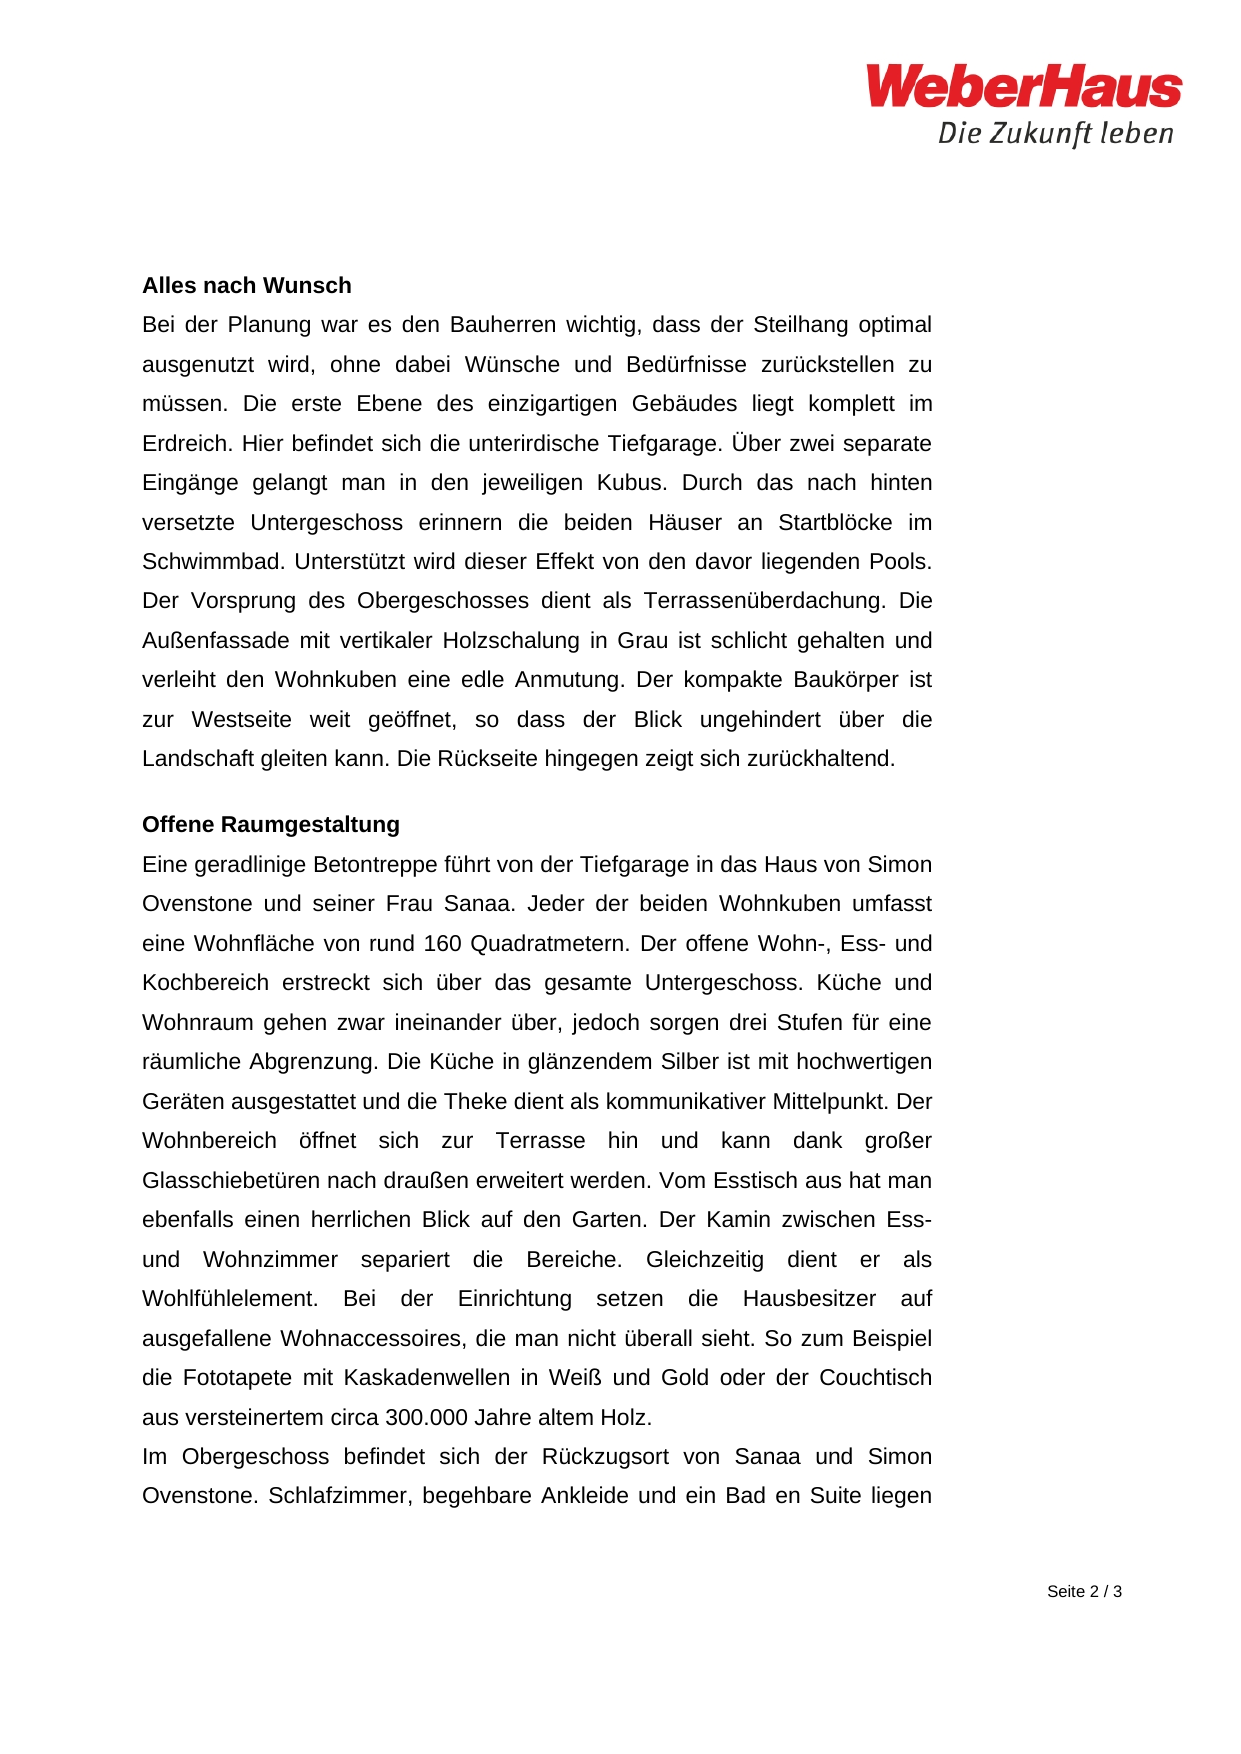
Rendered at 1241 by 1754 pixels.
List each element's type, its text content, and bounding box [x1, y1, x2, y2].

text Eine geradlinige Betontreppe führt von der Tiefgarage in das Haus von Simon Ovenstone und seiner Frau Sanaa. Jeder der beiden Wohnkuben umfasst eine Wohnfläche von rund 160 Quadratmetern. Der offene Wohn-, Ess- und Kochbereich erstreckt sich über das gesamte Untergeschoss. Küche und Wohnraum gehen zwar ineinander über, jedoch sorgen drei Stufen für eine räumliche Abgrenzung. Die Küche in glänzendem Silber ist mit hochwertigen Geräten ausgestattet und die Theke dient als kommunikativer Mittelpunkt. Der Wohnbereich öffnet sich zur Terrasse hin und kann dank großer Glasschiebetüren nach draußen erweitert werden. Vom Esstisch aus hat man ebenfalls einen herrlichen Blick auf den Garten. Der Kamin zwischen Ess- und Wohnzimmer separiert die Bereiche. Gleichzeitig dient er als Wohlfühlelement. Bei der Einrichtung setzen die Hausbesitzer auf ausgefallene Wohnaccessoires, die man nicht überall sieht. So zum Beispiel die Fototapete mit Kaskadenwellen in Weiß und Gold oder der Couchtisch aus versteinertem circa 300.000 Jahre altem Holz. [142, 851, 933, 1430]
text Offene Raumgestaltung [142, 811, 933, 838]
text Bei der Planung war es den Bauherren wichtig, dass der Steilhang optimal ausgenutzt wird, ohne dabei Wünsche und Bedürfnisse zurückstellen zu müssen. Die erste Ebene des einzigartigen Gebäudes liegt komplett im Erdreich. Hier befindet sich die unterirdische Tiefgarage. Über zwei separate Eingänge gelangt man in den jeweiligen Kubus. Durch das nach hinten versetzte Untergeschoss erinnern die beiden Häuser an Startblöcke im Schwimmbad. Unterstützt wird dieser Effekt von den davor liegenden Pools. Der Vorsprung des Obergeschosses dient als Terrassenüberdachung. Die Außenfassade mit vertikaler Holzschalung in Grau ist schlicht gehalten und verleiht den Wohnkuben eine edle Anmutung. Der kompakte Baukörper ist zur Westseite weit geöffnet, so dass der Blick ungehindert über die Landschaft gleiten kann. Die Rückseite hingegen zeigt sich zurückhaltend. [142, 311, 933, 772]
text Alles nach Wunsch [142, 272, 933, 298]
picture [855, 52, 1198, 157]
